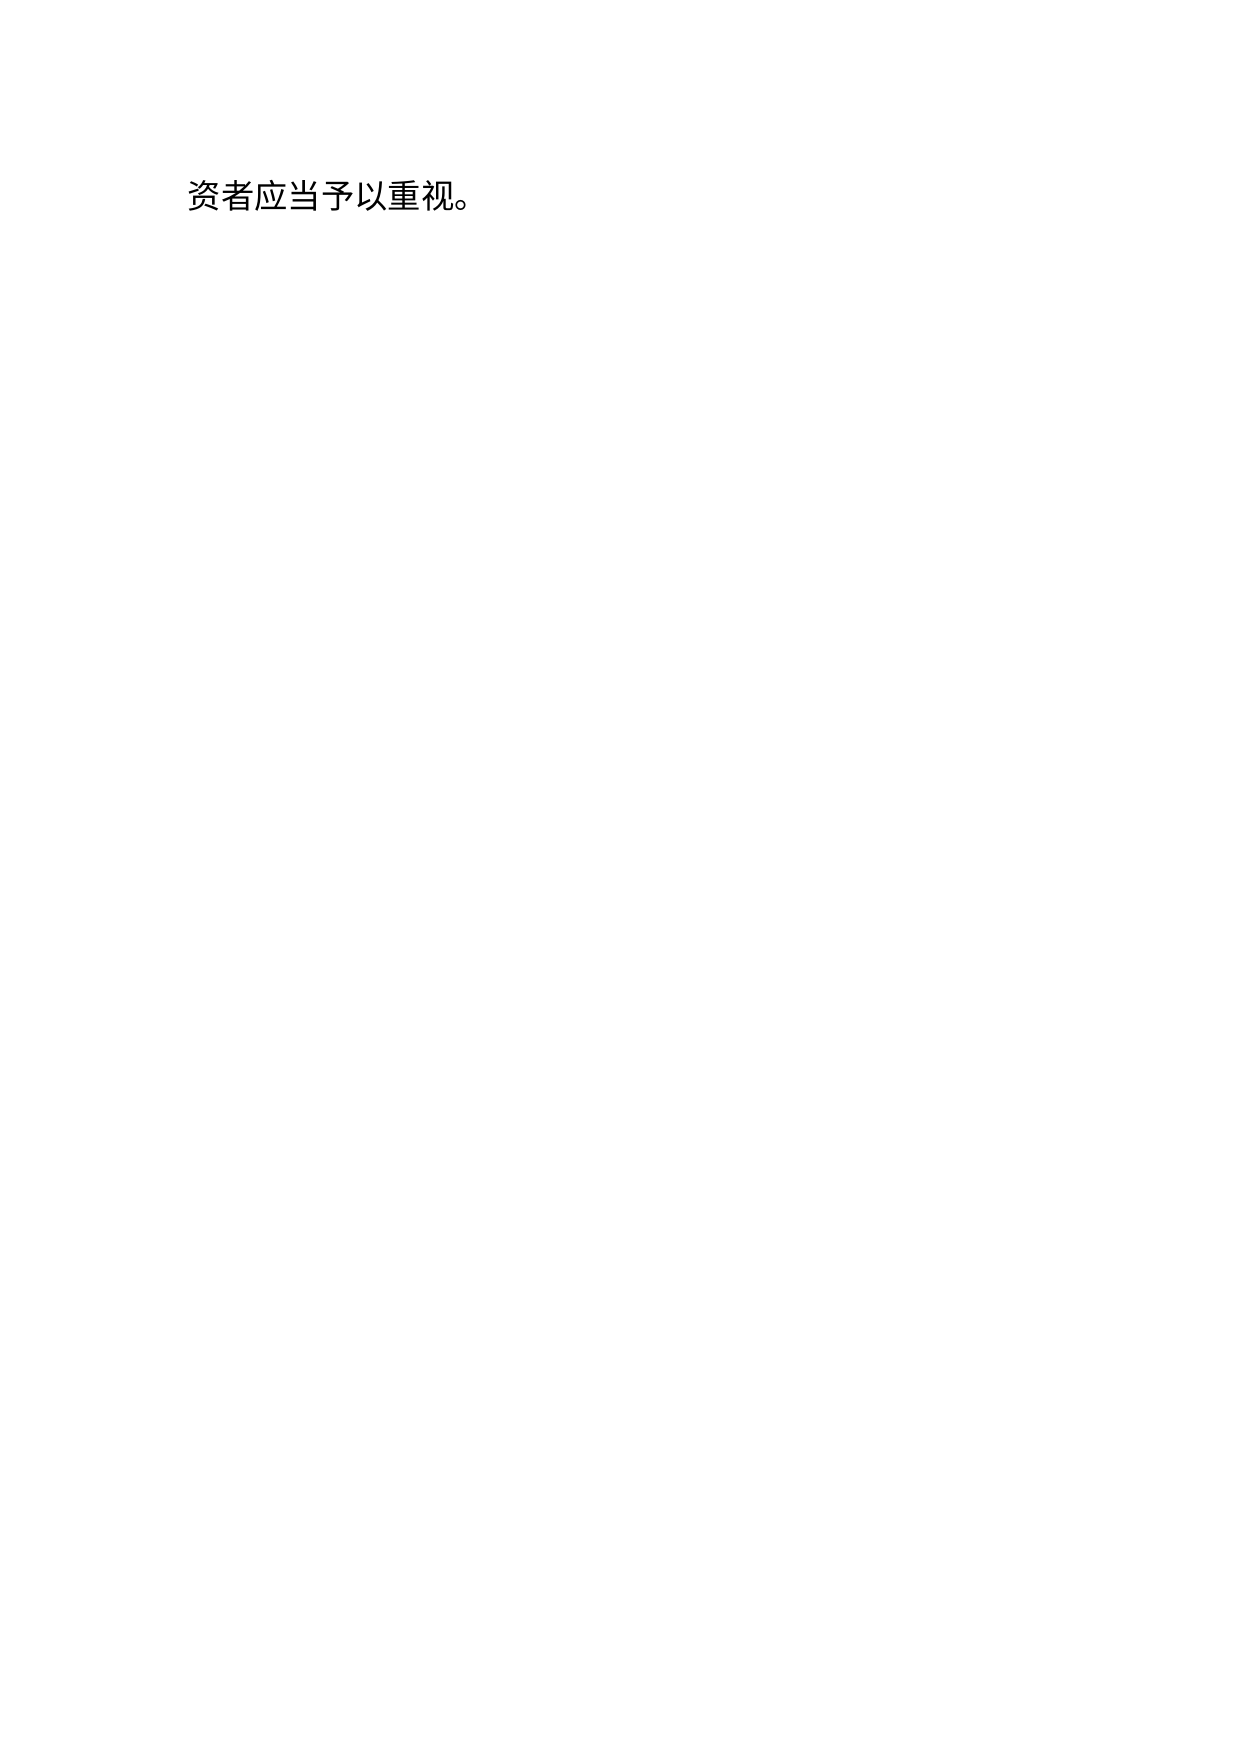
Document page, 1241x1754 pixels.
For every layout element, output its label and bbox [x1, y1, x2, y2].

text [187, 162, 1053, 227]
